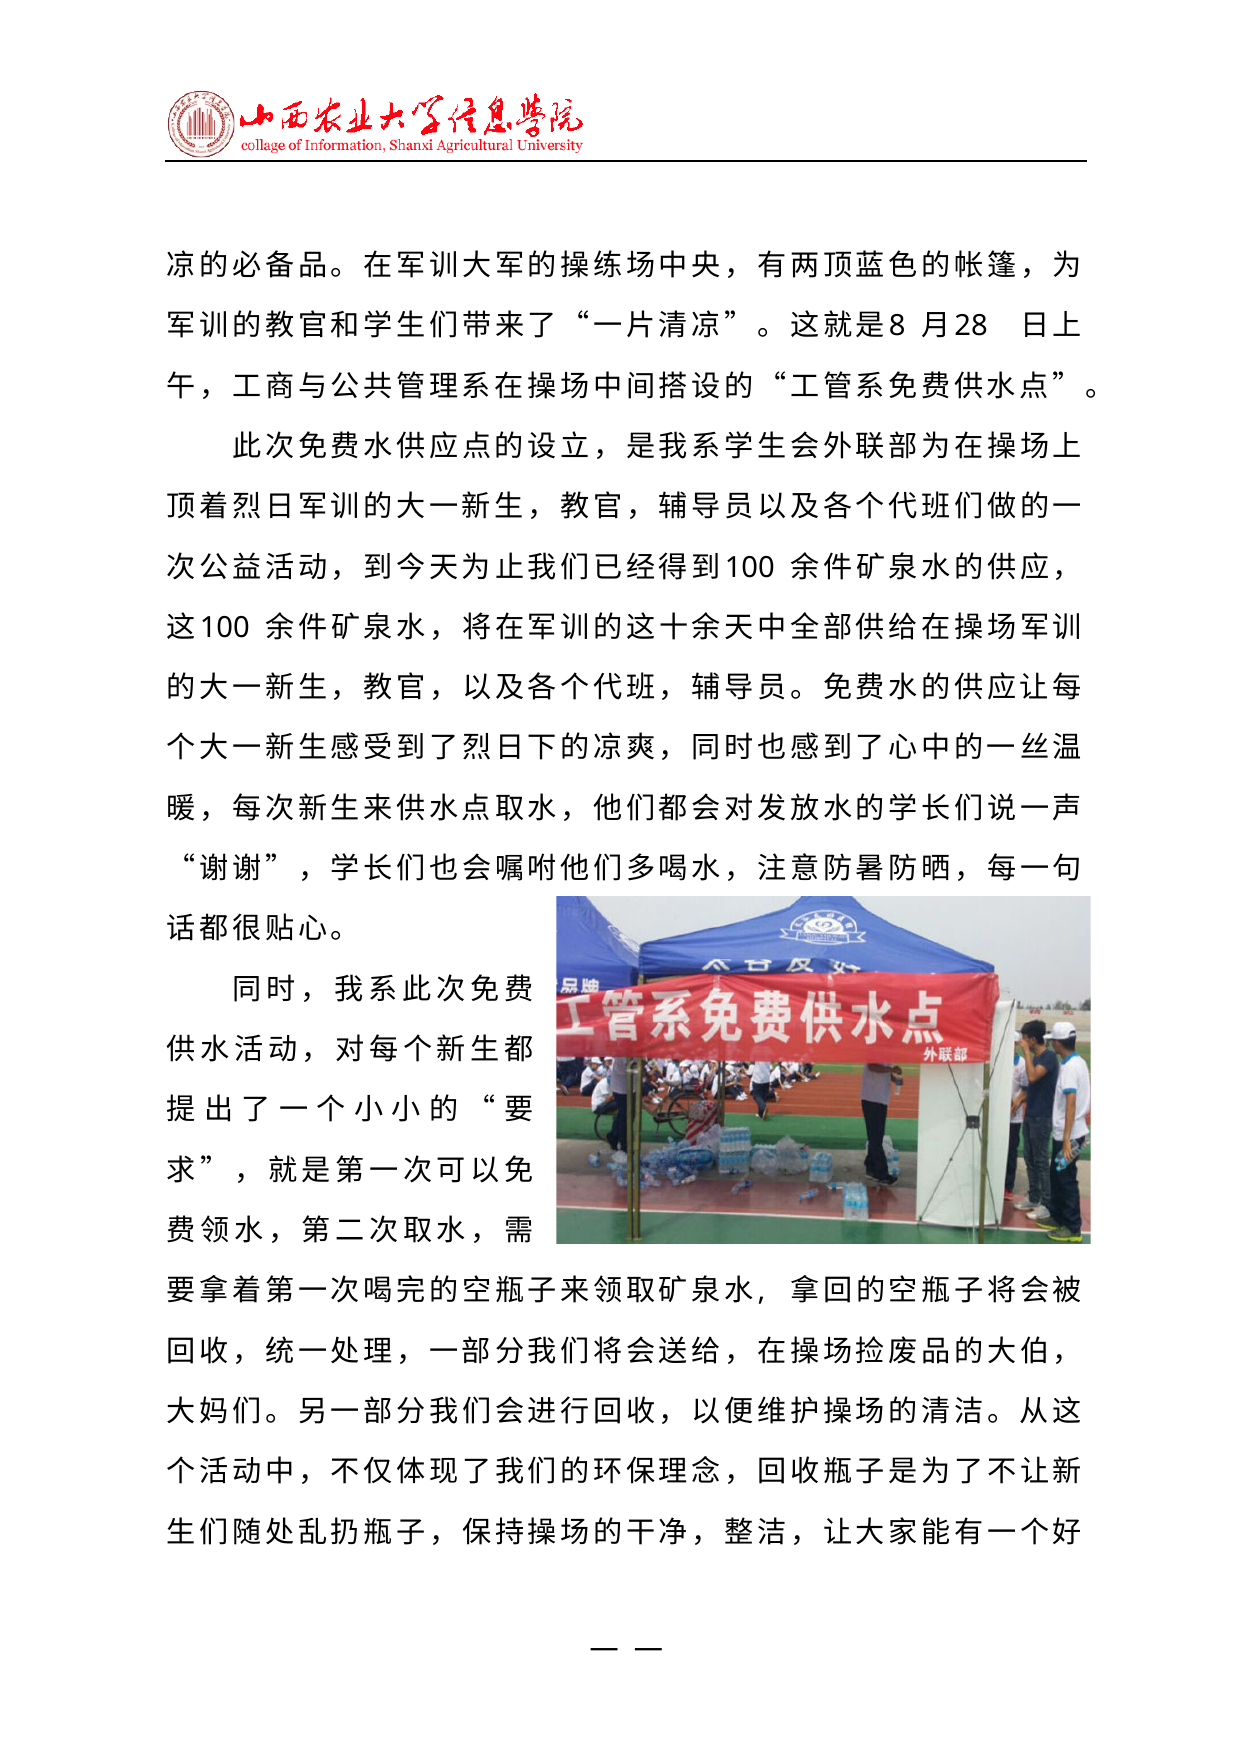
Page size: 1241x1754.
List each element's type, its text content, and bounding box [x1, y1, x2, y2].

text 此次免费水供应点的设立，是我系学生会外联部为在操场上顶着烈日军训的大一新生，教官，辅导员以及各个代班们做的一次公益活动，到今天为止我们已经得到100余件矿泉水的供应，这100余件矿泉水，将在军训的这十余天中全部供给在操场军训的大一新生，教官，以及各个代班，辅导员。免费水的供应让每个大一新生感受到了烈日下的凉爽，同时也感到了心中的一丝温暖，每次新生来供水点取水，他们都会对发放水的学长们说一声“谢谢”，学长们也会嘱咐他们多喝水，注意防暑防晒，每一句话都很贴心。 [167, 413, 1085, 956]
picture [556, 896, 1091, 1244]
picture [165, 88, 589, 158]
